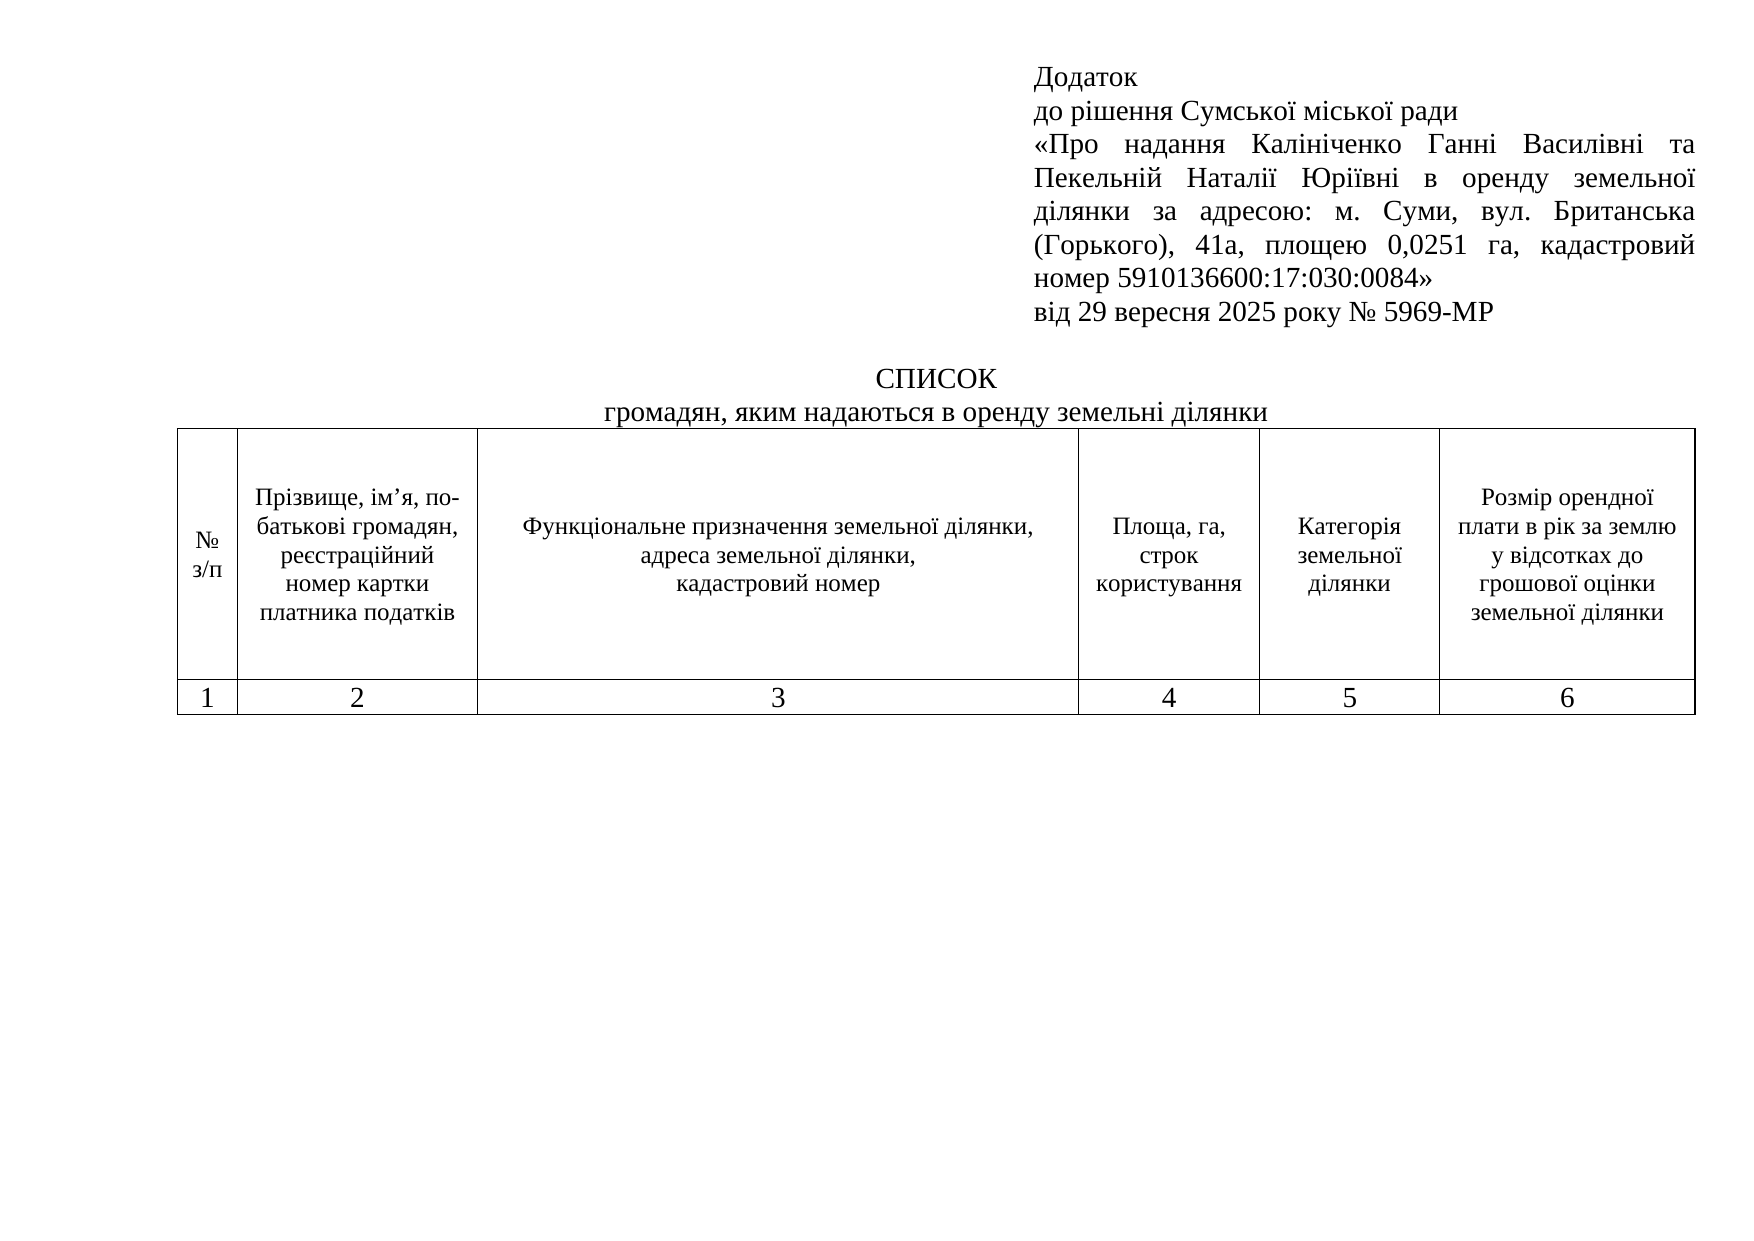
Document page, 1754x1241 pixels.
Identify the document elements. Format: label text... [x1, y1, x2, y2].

table_header Категорія земельної ділянки [1260, 429, 1439, 679]
table_header Функціональне призначення земельної ділянки, адреса земельної ділянки, кадастровий номер [478, 429, 1078, 679]
text до рішення Сумської міської ради [1034, 93, 1696, 126]
text громадян, яким надаються в оренду земельні ділянки [177, 394, 1695, 428]
table_cell 1 [178, 680, 237, 714]
text «Про надання Калініченко Ганні Василівні та Пекельній Наталії Юріївні в оренду земельної ділянки за адресою: м. Суми, вул. Британська (Горького), 41а, площею 0,0251 га, кадастровий номер 5910136600:17:030:0084» [1034, 126, 1696, 294]
table_header Розмір орендної плати в рік за землю у відсотках до грошової оцінки земельної ділянки [1440, 429, 1694, 679]
text Додаток [1034, 59, 1695, 93]
table_header Площа, га, строк користування [1079, 429, 1259, 679]
text від 29 вересня 2025 року № 5969-МР [1034, 294, 1696, 327]
text СПИСОК [177, 361, 1695, 394]
table_cell 6 [1440, 680, 1694, 714]
table_header Прізвище, ім’я, по-батькові громадян, реєстраційний номер картки платника податків [238, 429, 477, 679]
table_cell 5 [1260, 680, 1439, 714]
table_cell 3 [478, 680, 1078, 714]
table_cell 4 [1079, 680, 1259, 714]
table_cell 2 [238, 680, 477, 714]
table_header № з/п [178, 429, 237, 679]
